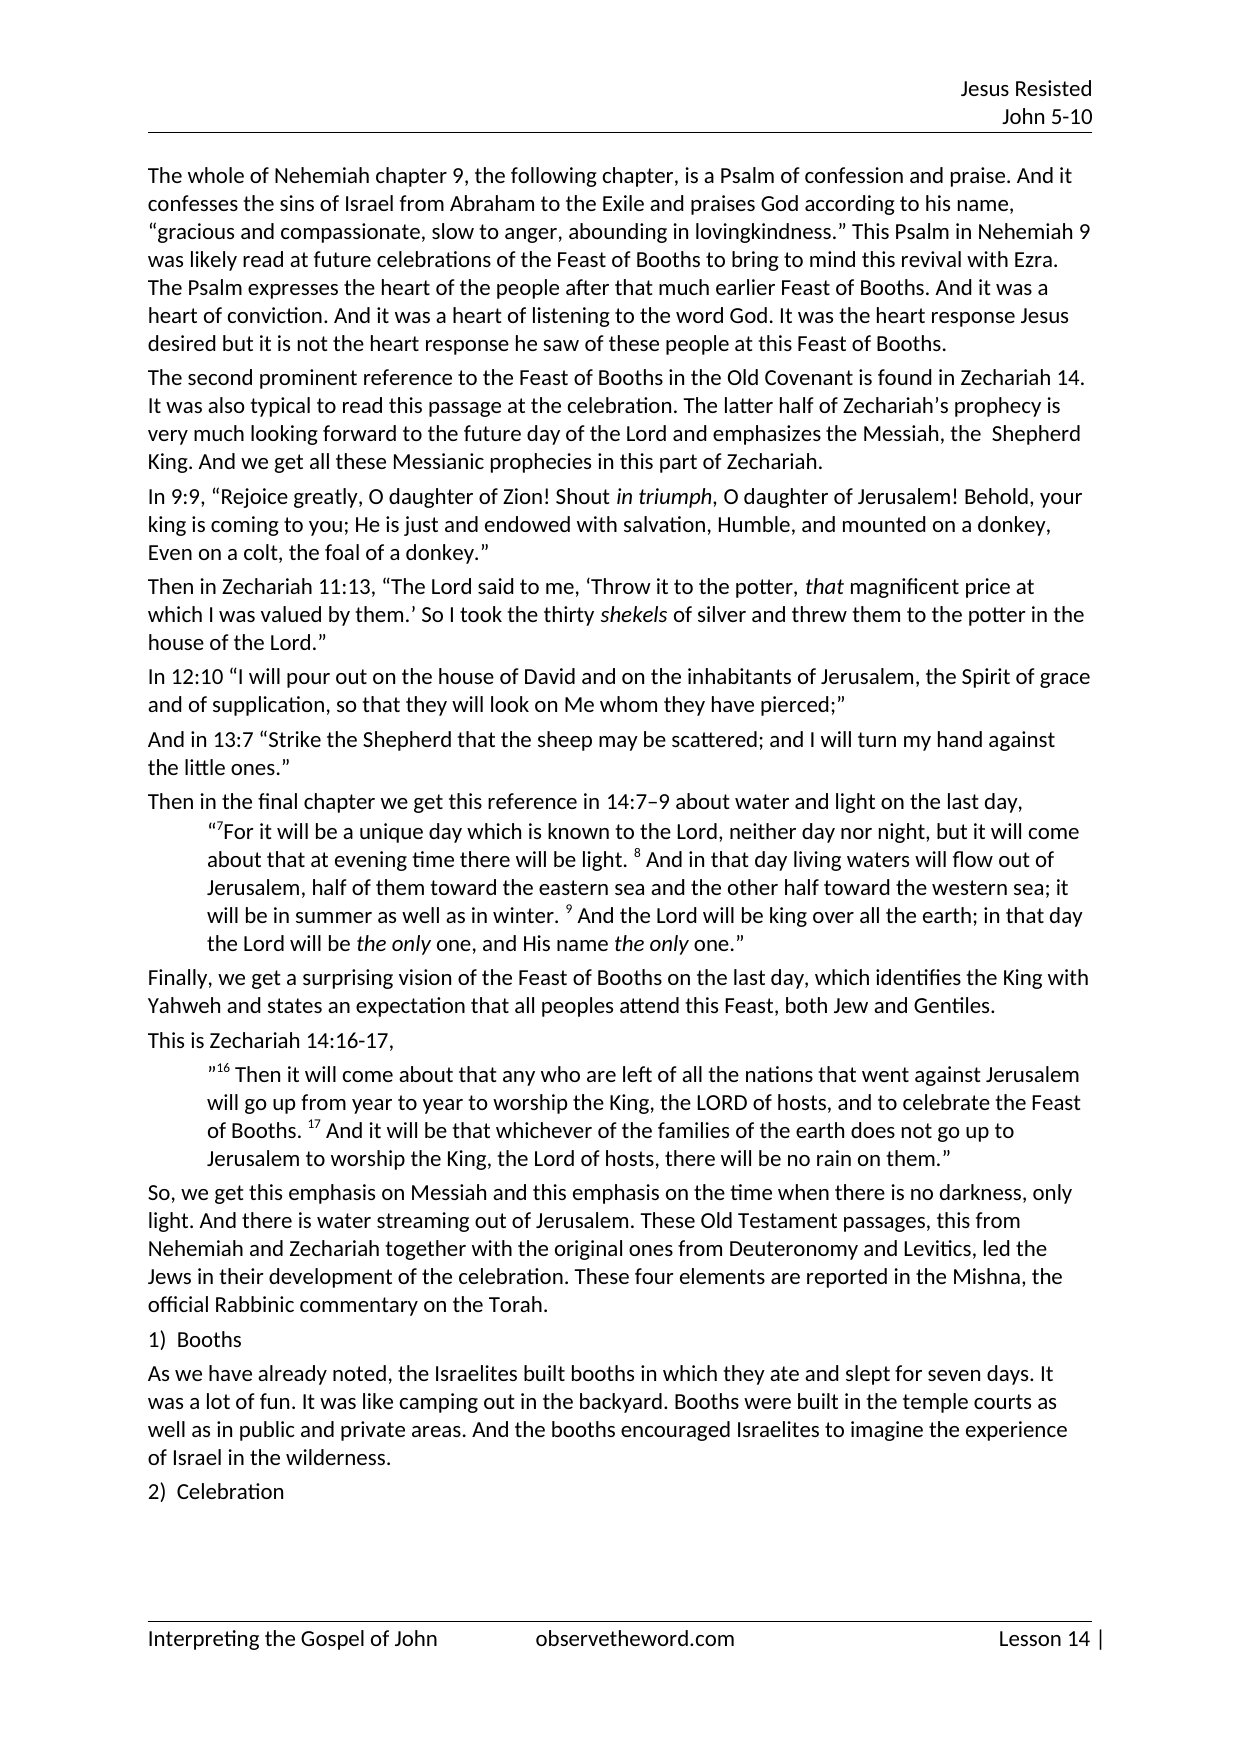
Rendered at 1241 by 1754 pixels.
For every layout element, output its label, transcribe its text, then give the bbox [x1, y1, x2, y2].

text As we have already noted, the Israelites built booths in which they ate and slept for seven days. It was a lot of fun. It was like camping out in the backyard. Booths were built in the temple courts as well as in public and private areas. And the booths encouraged Israelites to imagine the experience of Israel in the wilderness. [148, 1359, 1092, 1471]
text 2) Celebration [148, 1477, 1092, 1505]
text Finally, we get a surprising vision of the Feast of Booths on the last day, which identifies the King with Yahweh and states an expectation that all peoples attend this Feast, both Jew and Gentiles. [148, 963, 1092, 1019]
text In 12:10 “I will pour out on the house of David and on the inhabitants of Jerusalem, the Spirit of grace and of supplication, so that they will look on Me whom they have pierced;” [148, 662, 1092, 718]
text The whole of Nehemiah chapter 9, the following chapter, is a Psalm of confession and praise. And it confesses the sins of Israel from Abraham to the Exile and praises God according to his name, “gracious and compassionate, slow to anger, abounding in lovingkindness.” This Psalm in Nehemiah 9 was likely read at future celebrations of the Feast of Booths to bring to mind this revival with Ezra. The Psalm expresses the heart of the people after that much earlier Feast of Booths. And it was a heart of conviction. And it was a heart of listening to the word God. It was the heart response Jesus desired but it is not the heart response he saw of these people at this Feast of Booths. [148, 161, 1092, 357]
text This is Zechariah 14:16-17, [148, 1026, 1092, 1054]
text ”16 Then it will come about that any who are left of all the nations that went against Jerusalem will go up from year to year to worship the King, the LORD of hosts, and to celebrate the Feast of Booths. 17 And it will be that whichever of the families of the earth does not go up to Jerusalem to worship the King, the Lord of hosts, there will be no rain on them.” [207, 1060, 1092, 1172]
text 1) Booths [148, 1325, 1092, 1353]
text “7For it will be a unique day which is known to the Lord, neither day nor night, but it will come about that at evening time there will be light. 8 And in that day living waters will flow out of Jerusalem, half of them toward the eastern sea and the other half toward the western sea; it will be in summer as well as in winter. 9 And the Lord will be king over all the earth; in that day the Lord will be the only one, and His name the only one.” [207, 817, 1092, 957]
text In 9:9, “Rejoice greatly, O daughter of Zion! Shout in triumph, O daughter of Jerusalem! Behold, your king is coming to you; He is just and endowed with salvation, Humble, and mounted on a donkey, Even on a colt, the foal of a donkey.” [148, 482, 1092, 566]
text And in 13:7 “Strike the Shepherd that the sheep may be scattered; and I will turn my hand against the little ones.” [148, 725, 1092, 781]
text Then in Zechariah 11:13, “The Lord said to me, ‘Throw it to the potter, that magnificent price at which I was valued by them.’ So I took the thirty shekels of silver and threw them to the potter in the house of the Lord.” [148, 572, 1092, 656]
text Then in the final chapter we get this reference in 14:7–9 about water and light on the last day, [148, 787, 1092, 815]
text So, we get this emphasis on Messiah and this emphasis on the time when there is no darkness, only light. And there is water streaming out of Jerusalem. These Old Testament passages, this from Nehemiah and Zechariah together with the original ones from Deuteronomy and Levitics, led the Jews in their development of the celebration. These four elements are reported in the Mishna, the official Rabbinic commentary on the Torah. [148, 1178, 1092, 1318]
text The second prominent reference to the Feast of Booths in the Old Covenant is found in Zechariah 14. It was also typical to read this passage at the celebration. The latter half of Zechariah’s prophecy is very much looking forward to the future day of the Lord and emphasizes the Messiah, the Shepherd King. And we get all these Messianic prophecies in this part of Zechariah. [148, 363, 1092, 476]
